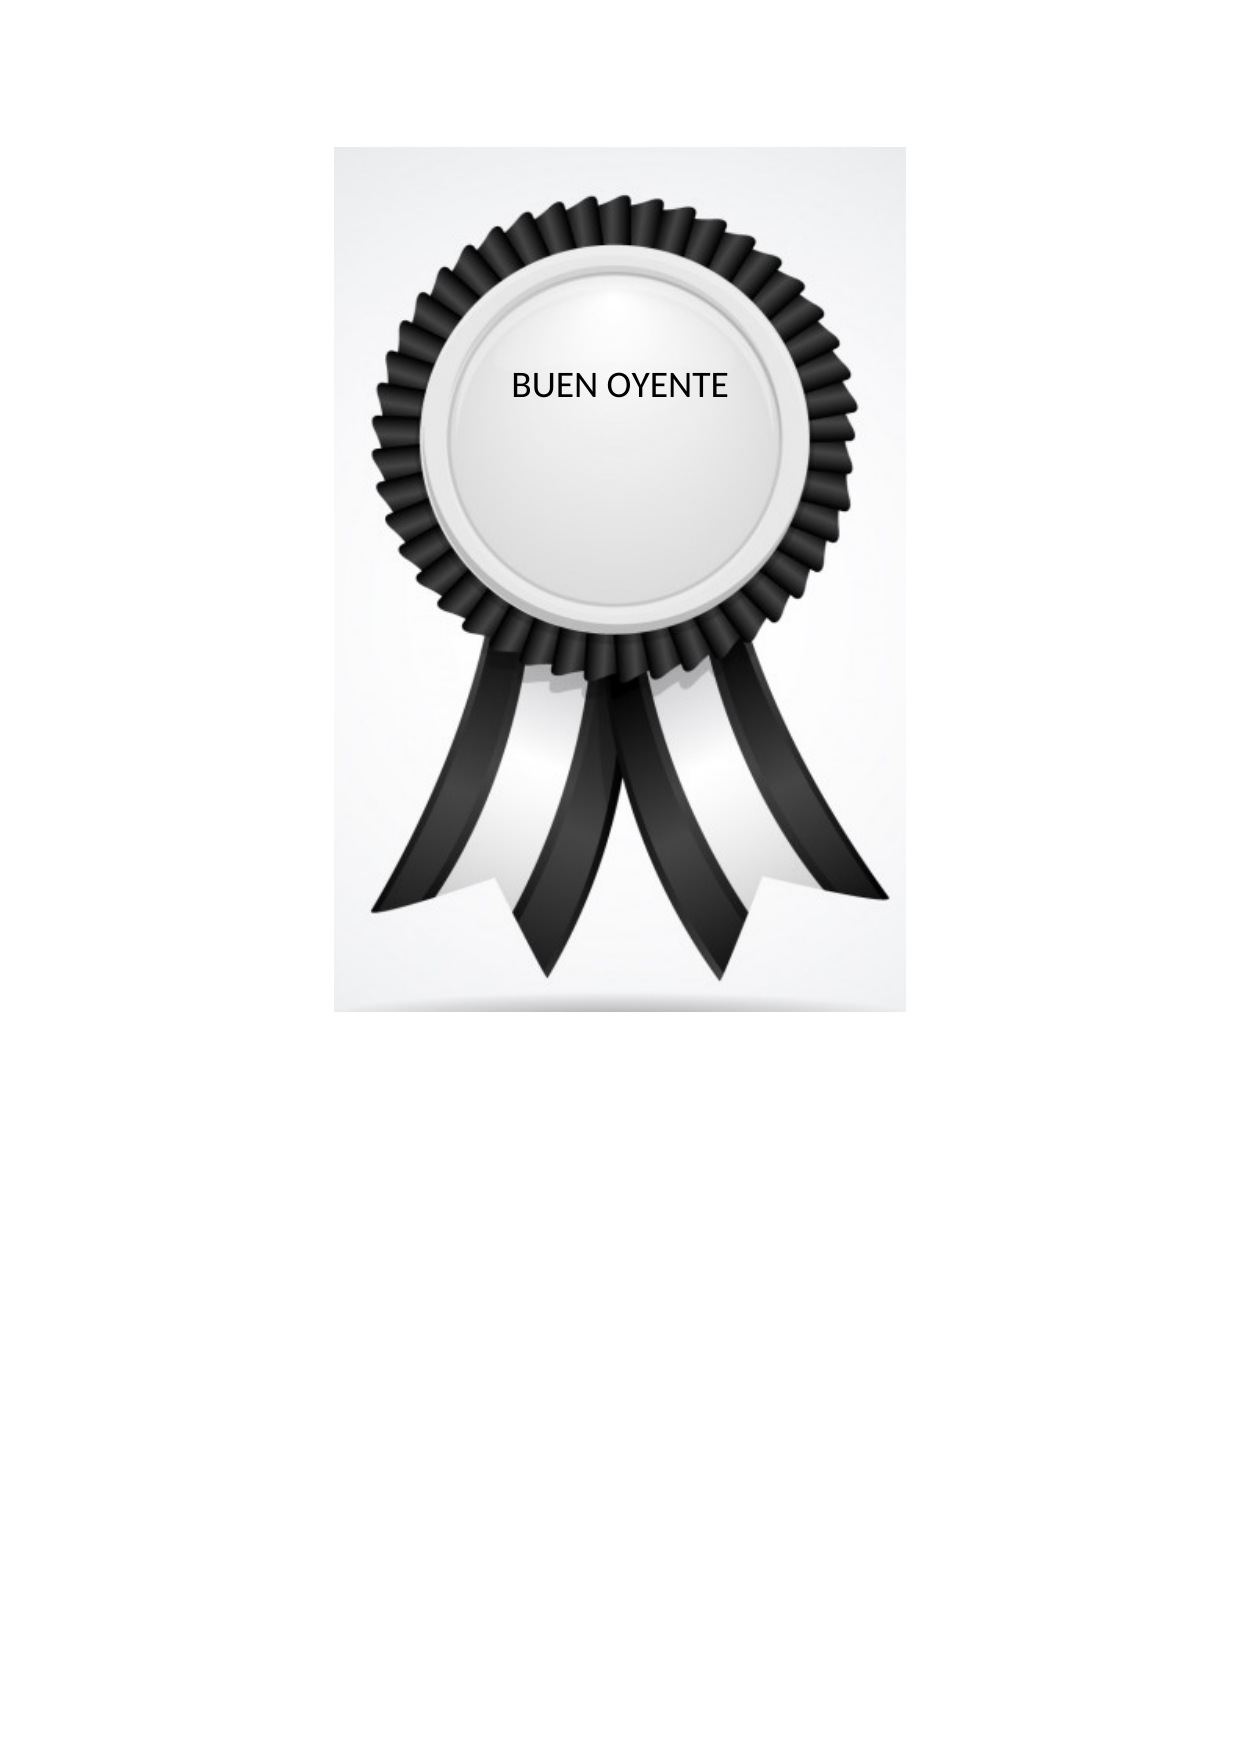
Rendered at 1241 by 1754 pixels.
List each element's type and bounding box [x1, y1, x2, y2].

picture [334, 147, 907, 1012]
